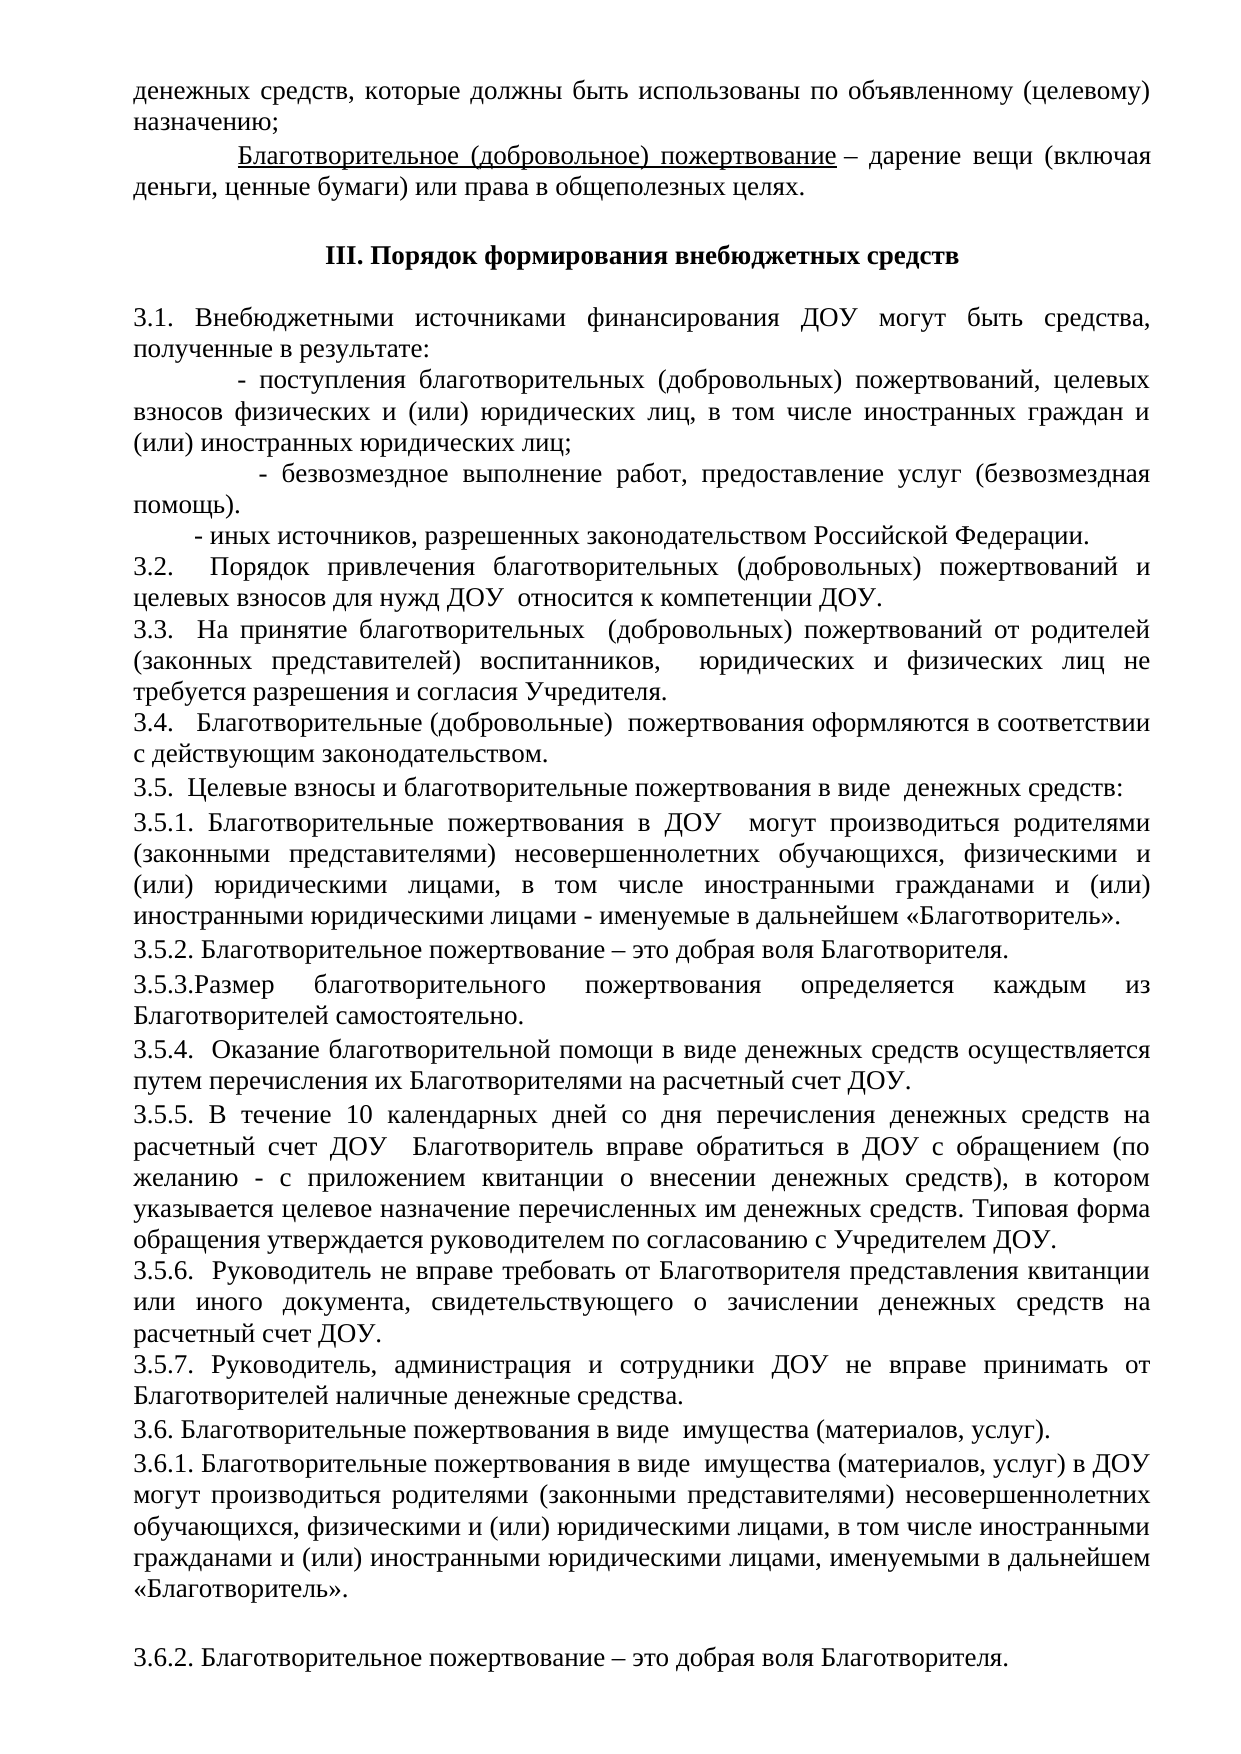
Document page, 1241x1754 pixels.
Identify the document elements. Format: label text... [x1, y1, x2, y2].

text 3.2. Порядок привлечения благотворительных (добровольных) пожертвований и целевых взносов для нужд ДОУ относится к компетенции ДОУ. [133, 550, 1152, 613]
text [133, 74, 1152, 136]
text 3.5. Целевые взносы и благотворительные пожертвования в виде денежных средств: [133, 772, 1152, 803]
text Благотворительное (добровольное) пожертвование – дарение вещи (включая деньги, ценные бумаги) или права в общеполезных целях. [133, 139, 1152, 202]
text 3.5.6. Руководитель не вправе требовать от Благотворителя представления квитанции или иного документа, свидетельствующего о зачислении денежных средств на расчетный счет ДОУ. [133, 1254, 1152, 1348]
text 3.6.1. Благотворительные пожертвования в виде имущества (материалов, услуг) в ДОУ могут производиться родителями (законными представителями) несовершеннолетних обучающихся, физическими и (или) юридическими лицами, в том числе иностранными гражданами и (или) иностранными юридическими лицами, именуемыми в дальнейшем «Благотворитель». [133, 1447, 1152, 1603]
text - безвозмездное выполнение работ, предоставление услуг (безвозмездная помощь). [133, 457, 1152, 519]
text - поступления благотворительных (добровольных) пожертвований, целевых взносов физических и (или) юридических лиц, в том числе иностранных граждан и (или) иностранных юридических лиц; [133, 363, 1152, 457]
text III. Порядок формирования внебюджетных средств [133, 239, 1152, 270]
text 3.4. Благотворительные (добровольные) пожертвования оформляются в соответствии с действующим законодательством. [133, 706, 1152, 768]
text 3.5.5. В течение 10 календарных дней со дня перечисления денежных средств на расчетный счет ДОУ Благотворитель вправе обратиться в ДОУ с обращением (по желанию - с приложением квитанции о внесении денежных средств), в котором указывается целевое назначение перечисленных им денежных средств. Типовая форма обращения утверждается руководителем по согласованию с Учредителем ДОУ. [133, 1099, 1152, 1254]
text 3.5.4. Оказание благотворительной помощи в виде денежных средств осуществляется путем перечисления их Благотворителями на расчетный счет ДОУ. [133, 1033, 1152, 1096]
text 3.6. Благотворительные пожертвования в виде имущества (материалов, услуг). [133, 1413, 1152, 1444]
text 3.5.1. Благотворительные пожертвования в ДОУ могут производиться родителями (законными представителями) несовершеннолетних обучающихся, физическими и (или) юридическими лицами, в том числе иностранными гражданами и (или) иностранными юридическими лицами - именуемые в дальнейшем «Благотворитель». [133, 806, 1152, 930]
text 3.5.7. Руководитель, администрация и сотрудники ДОУ не вправе принимать от Благотворителей наличные денежные средства. [133, 1348, 1152, 1410]
text 3.5.3.Размер благотворительного пожертвования определяется каждым из Благотворителей самостоятельно. [133, 968, 1152, 1030]
text 3.1. Внебюджетными источниками финансирования ДОУ могут быть средства, полученные в результате: [133, 301, 1152, 363]
text 3.5.2. Благотворительное пожертвование – это добрая воля Благотворителя. [133, 933, 1152, 965]
text - иных источников, разрешенных законодательством Российской Федерации. [133, 519, 1152, 550]
text 3.6.2. Благотворительное пожертвование – это добрая воля Благотворителя. [133, 1641, 1152, 1672]
text 3.3. На принятие благотворительных (добровольных) пожертвований от родителей (законных представителей) воспитанников, юридических и физических лиц не требуется разрешения и согласия Учредителя. [133, 613, 1152, 706]
